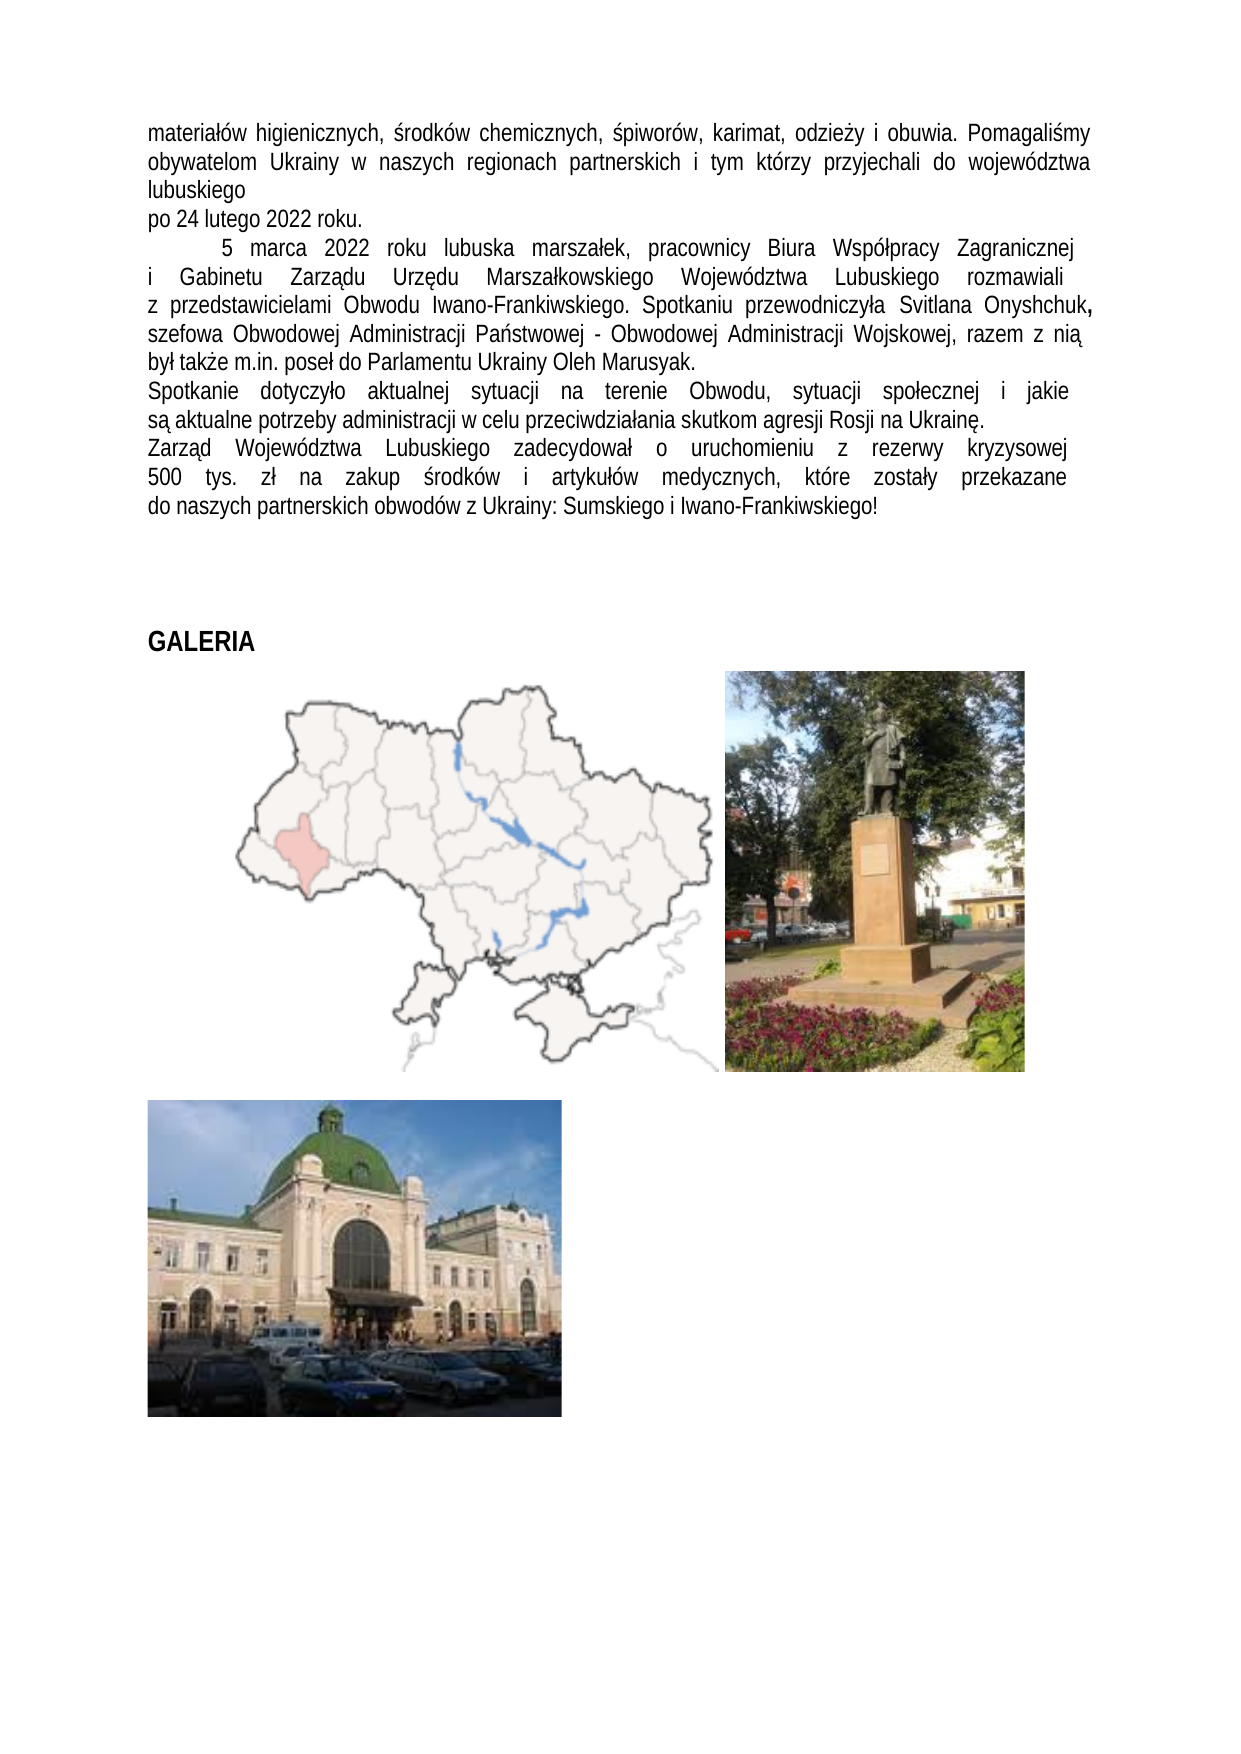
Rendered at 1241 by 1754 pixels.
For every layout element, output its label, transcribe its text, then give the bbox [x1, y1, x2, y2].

text GALERIA [148, 624, 1093, 658]
picture [215, 657, 719, 1072]
text 5 marca 2022 roku lubuska marszałek, pracownicy Biura Współpracy Zagranicznej i Gabinetu Zarządu Urzędu Marszałkowskiego Województwa Lubuskiego rozmawiali z przedstawicielami Obwodu Iwano-Frankiwskiego. Spotkaniu przewodniczyła Svitlana Onyshchuk, szefowa Obwodowej Administracji Państwowej - Obwodowej Administracji Wojskowej, razem z nią był także m.in. poseł do Parlamentu Ukrainy Oleh Marusyak. [148, 233, 1093, 376]
text Spotkanie dotyczyło aktualnej sytuacji na terenie Obwodu, sytuacji społecznej i jakie są aktualne potrzeby administracji w celu przeciwdziałania skutkom agresji Rosji na Ukrainę. [148, 376, 1093, 433]
text Zarząd Województwa Lubuskiego zadecydował o uruchomieniu z rezerwy kryzysowej 500 tys. zł na zakup środków i artykułów medycznych, które zostały przekazane do naszych partnerskich obwodów z Ukrainy: Sumskiego i Iwano-Frankiwskiego! [148, 433, 1093, 519]
picture [725, 671, 1025, 1072]
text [148, 118, 1093, 233]
picture [147, 1100, 562, 1417]
